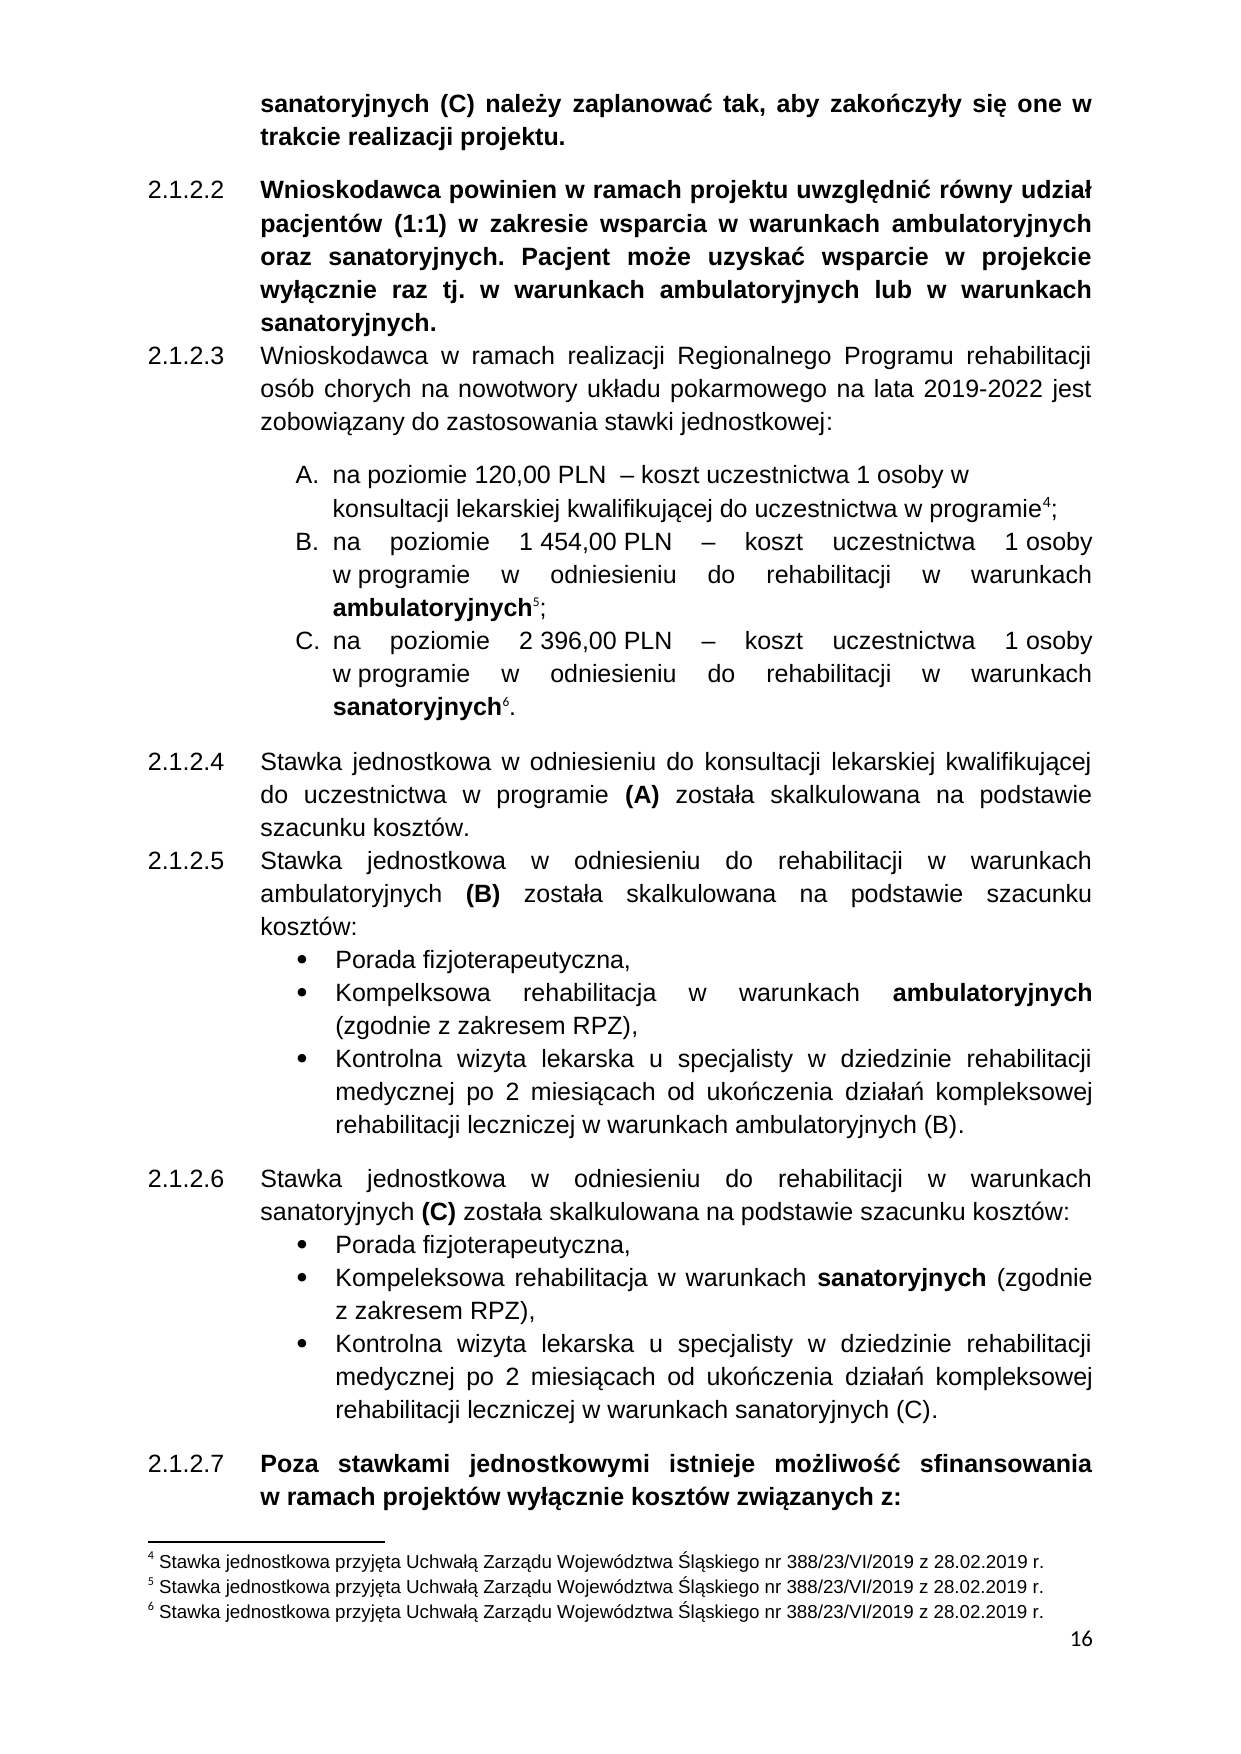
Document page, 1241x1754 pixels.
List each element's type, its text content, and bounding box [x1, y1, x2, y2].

list Porada fizjoterapeutyczna, [298, 1230, 1093, 1259]
list Kompeleksowa rehabilitacja w warunkach sanatoryjnych (zgodnie z zakresem RPZ), [298, 1263, 1093, 1325]
list na poziomie 2 396,00 PLN – koszt uczestnictwa 1 osoby w programie w odniesieniu do rehabilitacji w warunkach sanatoryjnych. [295, 626, 1093, 721]
list Kontrolna wizyta lekarska u specjalisty w dziedzinie rehabilitacji medycznej po 2 miesiącach od ukończenia działań kompleksowej rehabilitacji leczniczej w warunkach sanatoryjnych (C). [298, 1329, 1093, 1424]
list Poza stawkami jednostkowymi istnieje możliwość sfinansowania w ramach projektów wyłącznie kosztów związanych z: [148, 1449, 1093, 1511]
list Stawka jednostkowa w odniesieniu do rehabilitacji w warunkach ambulatoryjnych (B) została skalkulowana na podstawie szacunku kosztów: [148, 846, 1093, 940]
list na poziomie 120,00 PLN – koszt uczestnictwa 1 osoby w konsultacji lekarskiej kwalifikującej do uczestnictwa w programie; [295, 461, 1093, 522]
list Wnioskodawca powinien w ramach projektu uwzględnić równy udział pacjentów (1:1) w zakresie wsparcia w warunkach ambulatoryjnych oraz sanatoryjnych. Pacjent może uzyskać wsparcie w projekcie wyłącznie raz tj. w warunkach ambulatoryjnych lub w warunkach sanatoryjnych. [148, 176, 1093, 336]
list na poziomie 1 454,00 PLN – koszt uczestnictwa 1 osoby w programie w odniesieniu do rehabilitacji w warunkach ambulatoryjnych; [295, 527, 1093, 622]
list Stawka jednostkowa w odniesieniu do konsultacji lekarskiej kwalifikującej do uczestnictwa w programie (A) została skalkulowana na podstawie szacunku kosztów. [148, 747, 1093, 841]
list Stawka jednostkowa w odniesieniu do rehabilitacji w warunkach sanatoryjnych (C) została skalkulowana na podstawie szacunku kosztów: [148, 1164, 1093, 1226]
list Kontrolna wizyta lekarska u specjalisty w dziedzinie rehabilitacji medycznej po 2 miesiącach od ukończenia działań kompleksowej rehabilitacji leczniczej w warunkach ambulatoryjnych (B). [298, 1044, 1093, 1139]
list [148, 89, 1093, 150]
list Kompelksowa rehabilitacja w warunkach ambulatoryjnych (zgodnie z zakresem RPZ), [298, 978, 1093, 1040]
list Porada fizjoterapeutyczna, [298, 945, 1093, 973]
list Wnioskodawca w ramach realizacji Regionalnego Programu rehabilitacji osób chorych na nowotwory układu pokarmowego na lata 2019-2022 jest zobowiązany do zastosowania stawki jednostkowej: [148, 341, 1093, 435]
